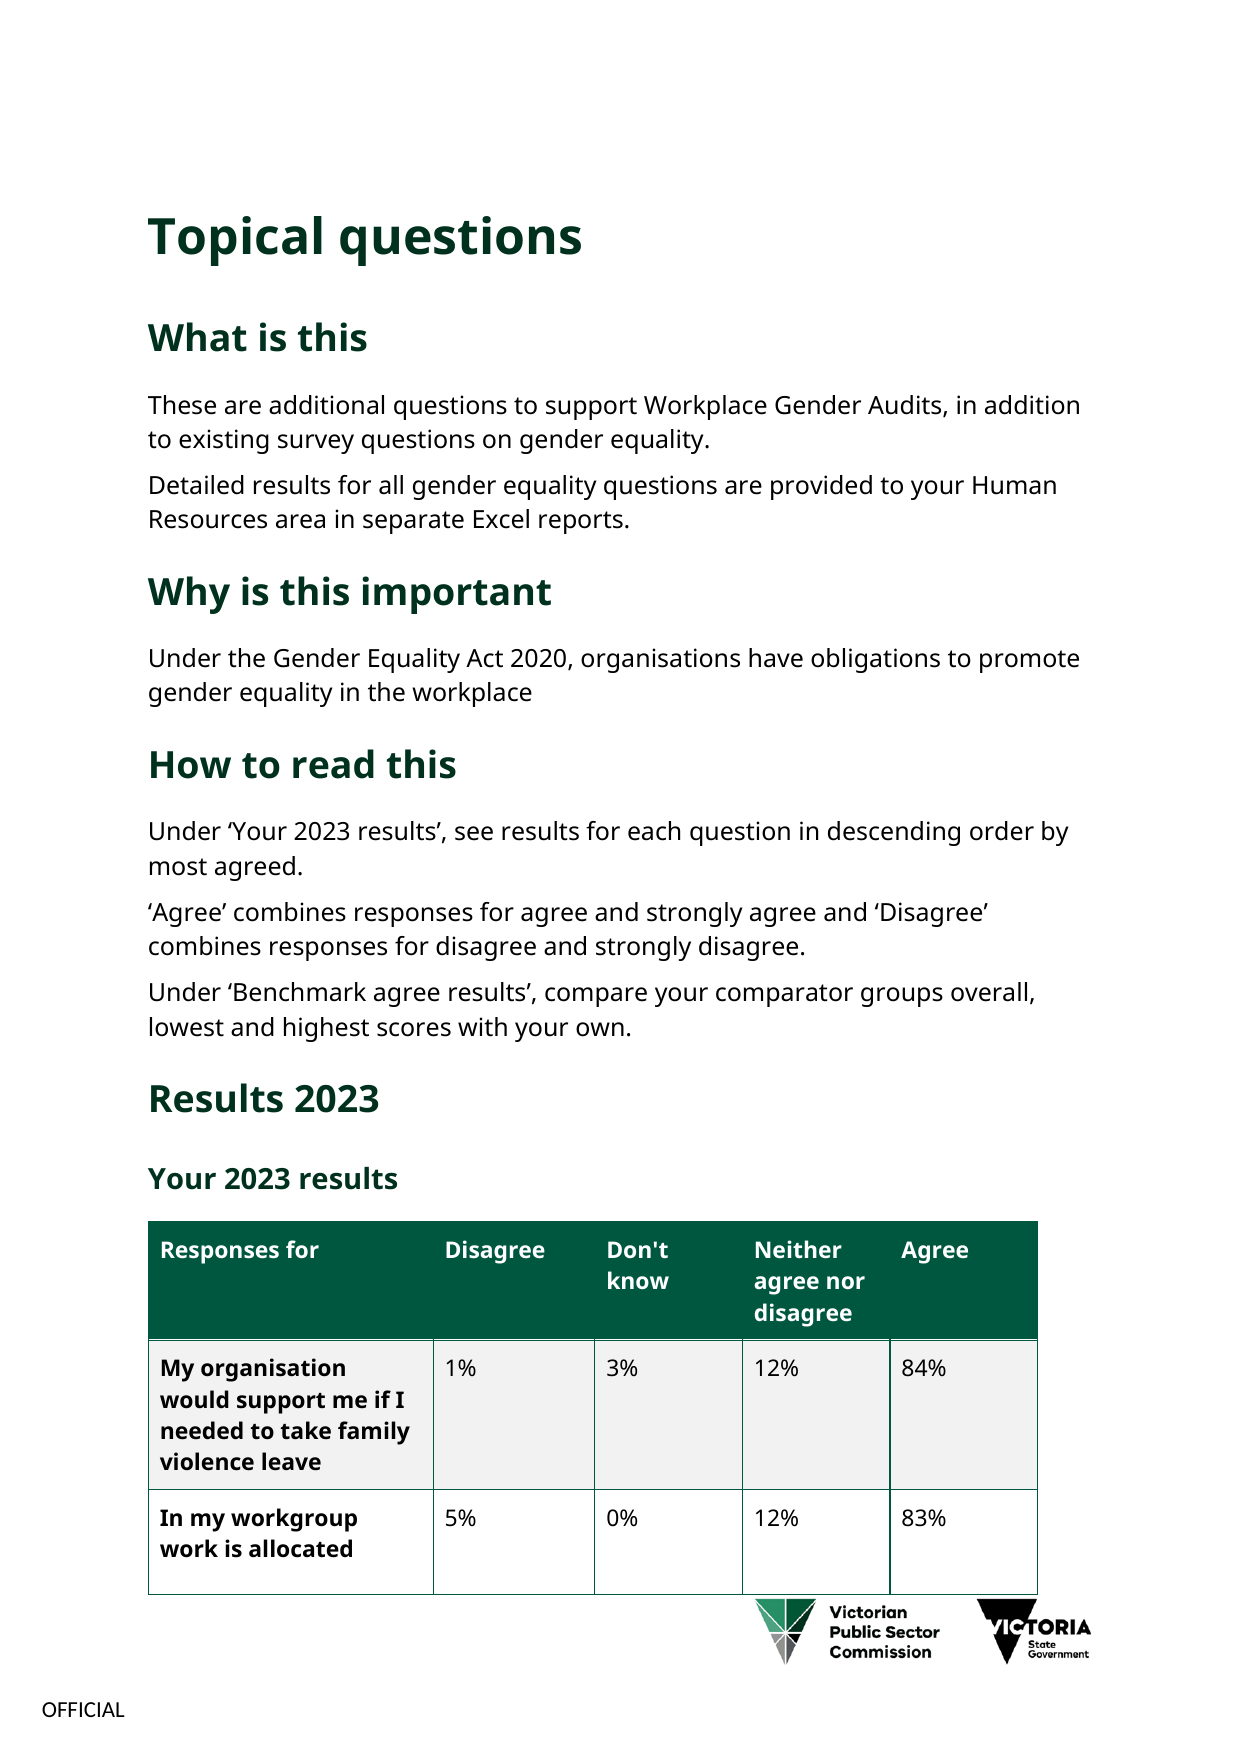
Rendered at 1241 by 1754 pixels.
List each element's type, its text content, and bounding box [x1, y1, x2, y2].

text These are additional questions to support Workplace Gender Audits, in addition to existing survey questions on gender equality. [148, 387, 1092, 455]
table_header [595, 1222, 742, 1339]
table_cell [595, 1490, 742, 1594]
picture [754, 1598, 1093, 1666]
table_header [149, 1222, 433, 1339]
subtitle What is this [148, 311, 1092, 362]
text Under ‘Your 2023 results’, see results for each question in descending order by most agreed. [148, 814, 1092, 882]
subtitle Your 2023 results [148, 1159, 1092, 1198]
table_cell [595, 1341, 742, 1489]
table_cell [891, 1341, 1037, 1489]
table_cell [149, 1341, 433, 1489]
text ‘Agree’ combines responses for agree and strongly agree and ‘Disagree’ combines responses for disagree and strongly disagree. [148, 894, 1092, 963]
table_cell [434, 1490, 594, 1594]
subtitle Why is this important [148, 565, 1092, 616]
text Under the Gender Equality Act 2020, organisations have obligations to promote gender equality in the workplace [148, 641, 1092, 709]
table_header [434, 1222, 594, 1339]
subtitle How to read this [148, 738, 1092, 789]
subtitle Results 2023 [148, 1072, 1092, 1123]
text Detailed results for all gender equality questions are provided to your Human Resources area in separate Excel reports. [148, 468, 1092, 536]
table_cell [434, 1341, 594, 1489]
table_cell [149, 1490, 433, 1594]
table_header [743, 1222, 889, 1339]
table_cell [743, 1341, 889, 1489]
text Under ‘Benchmark agree results’, compare your comparator groups overall, lowest and highest scores with your own. [148, 975, 1092, 1043]
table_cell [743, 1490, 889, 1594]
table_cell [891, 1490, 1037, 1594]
subtitle Topical questions [148, 201, 1092, 269]
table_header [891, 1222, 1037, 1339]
